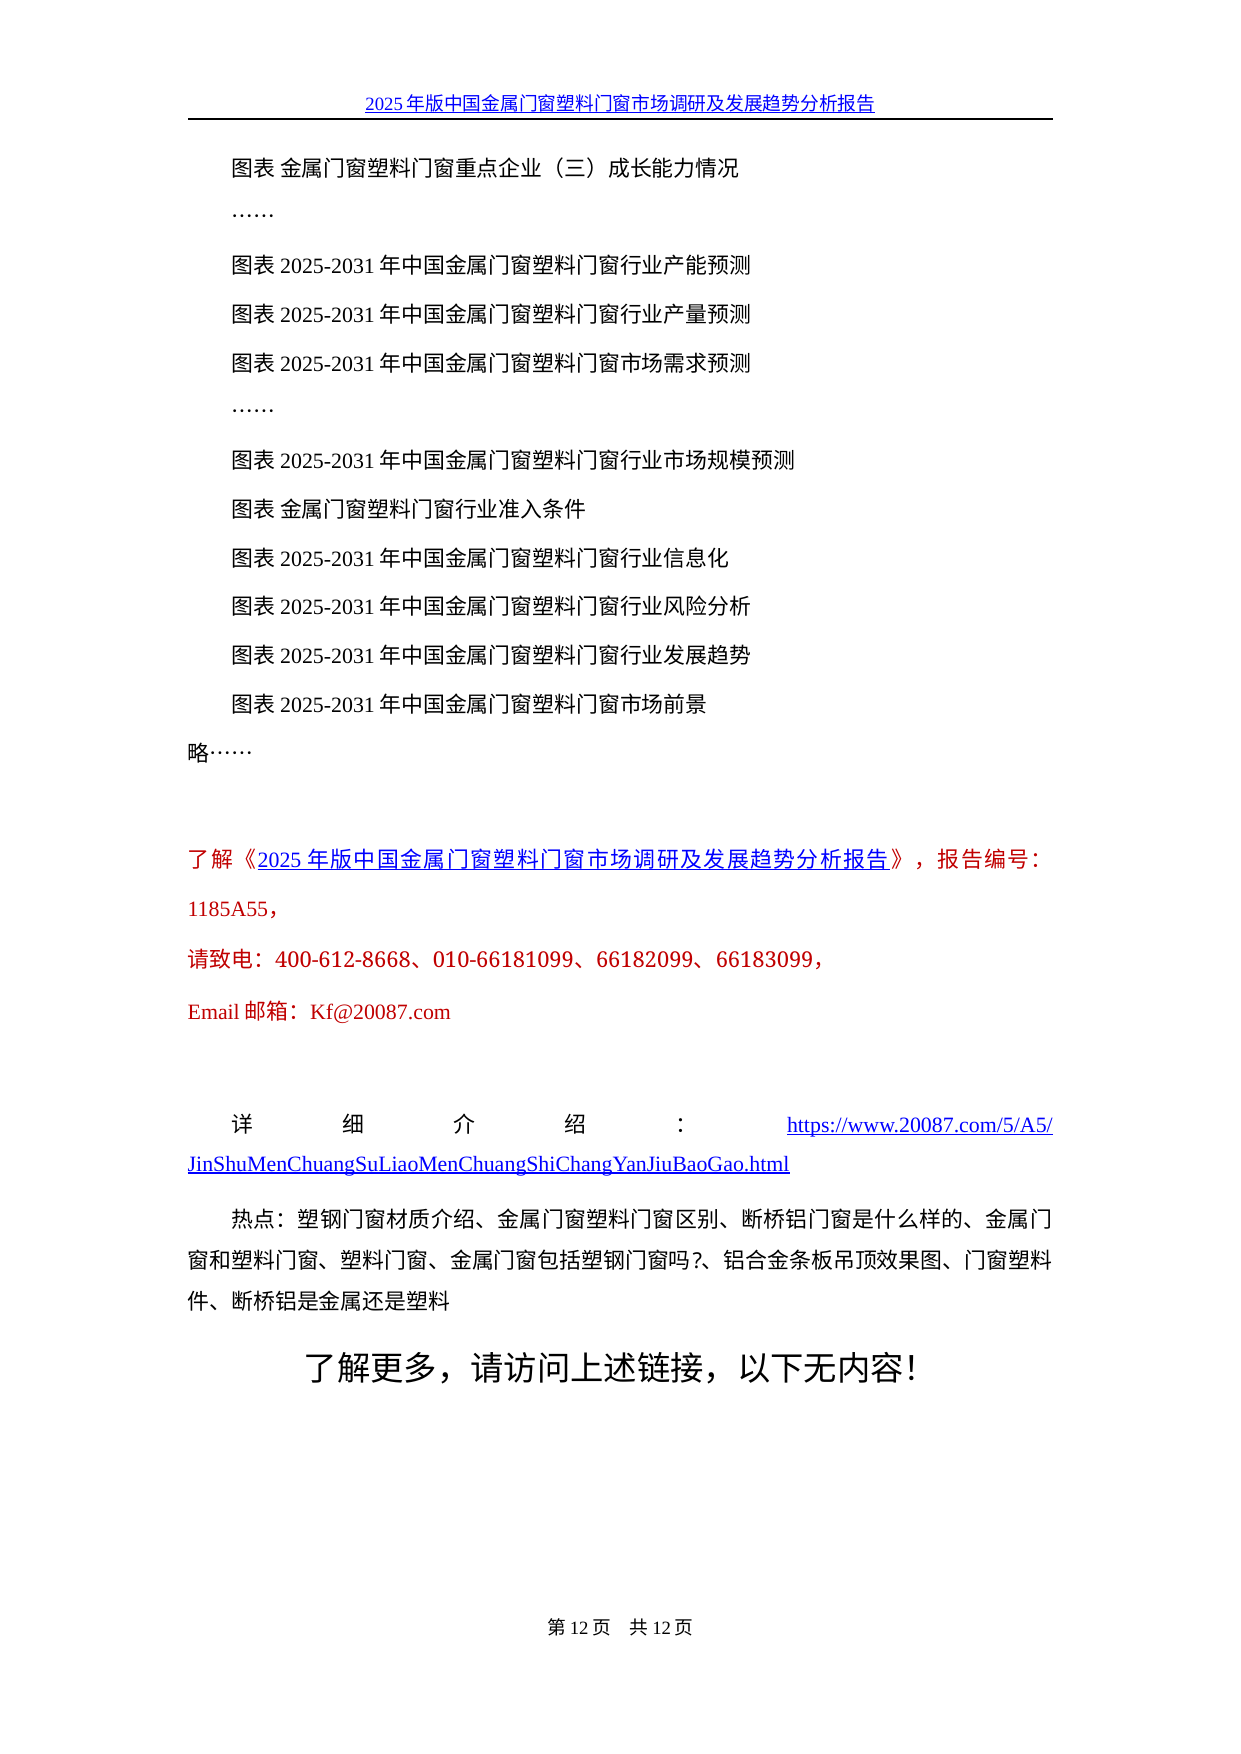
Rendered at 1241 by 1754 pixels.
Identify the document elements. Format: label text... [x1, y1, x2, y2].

text 详细介绍：https://www.20087.com/5/A5/JinShuMenChuangSuLiaoMenChuangShiChangYanJiuBaoGao.html [187, 1106, 1053, 1179]
title 了解更多，请访问上述链接，以下无内容！ [187, 1333, 1053, 1398]
text 了解《2025年版中国金属门窗塑料门窗市场调研及发展趋势分析报告》，报告编号：1185A55， [187, 842, 1053, 923]
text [187, 150, 1053, 768]
text 请致电：400-612-8668、010-66181099、66182099、66183099， [187, 942, 1053, 974]
text 热点：塑钢门窗材质介绍、金属门窗塑料门窗区别、断桥铝门窗是什么样的、金属门窗和塑料门窗、塑料门窗、金属门窗包括塑钢门窗吗?、铝合金条板吊顶效果图、门窗塑料件、断桥铝是金属还是塑料 [187, 1202, 1053, 1316]
text Email邮箱：Kf@20087.com [187, 993, 1053, 1026]
